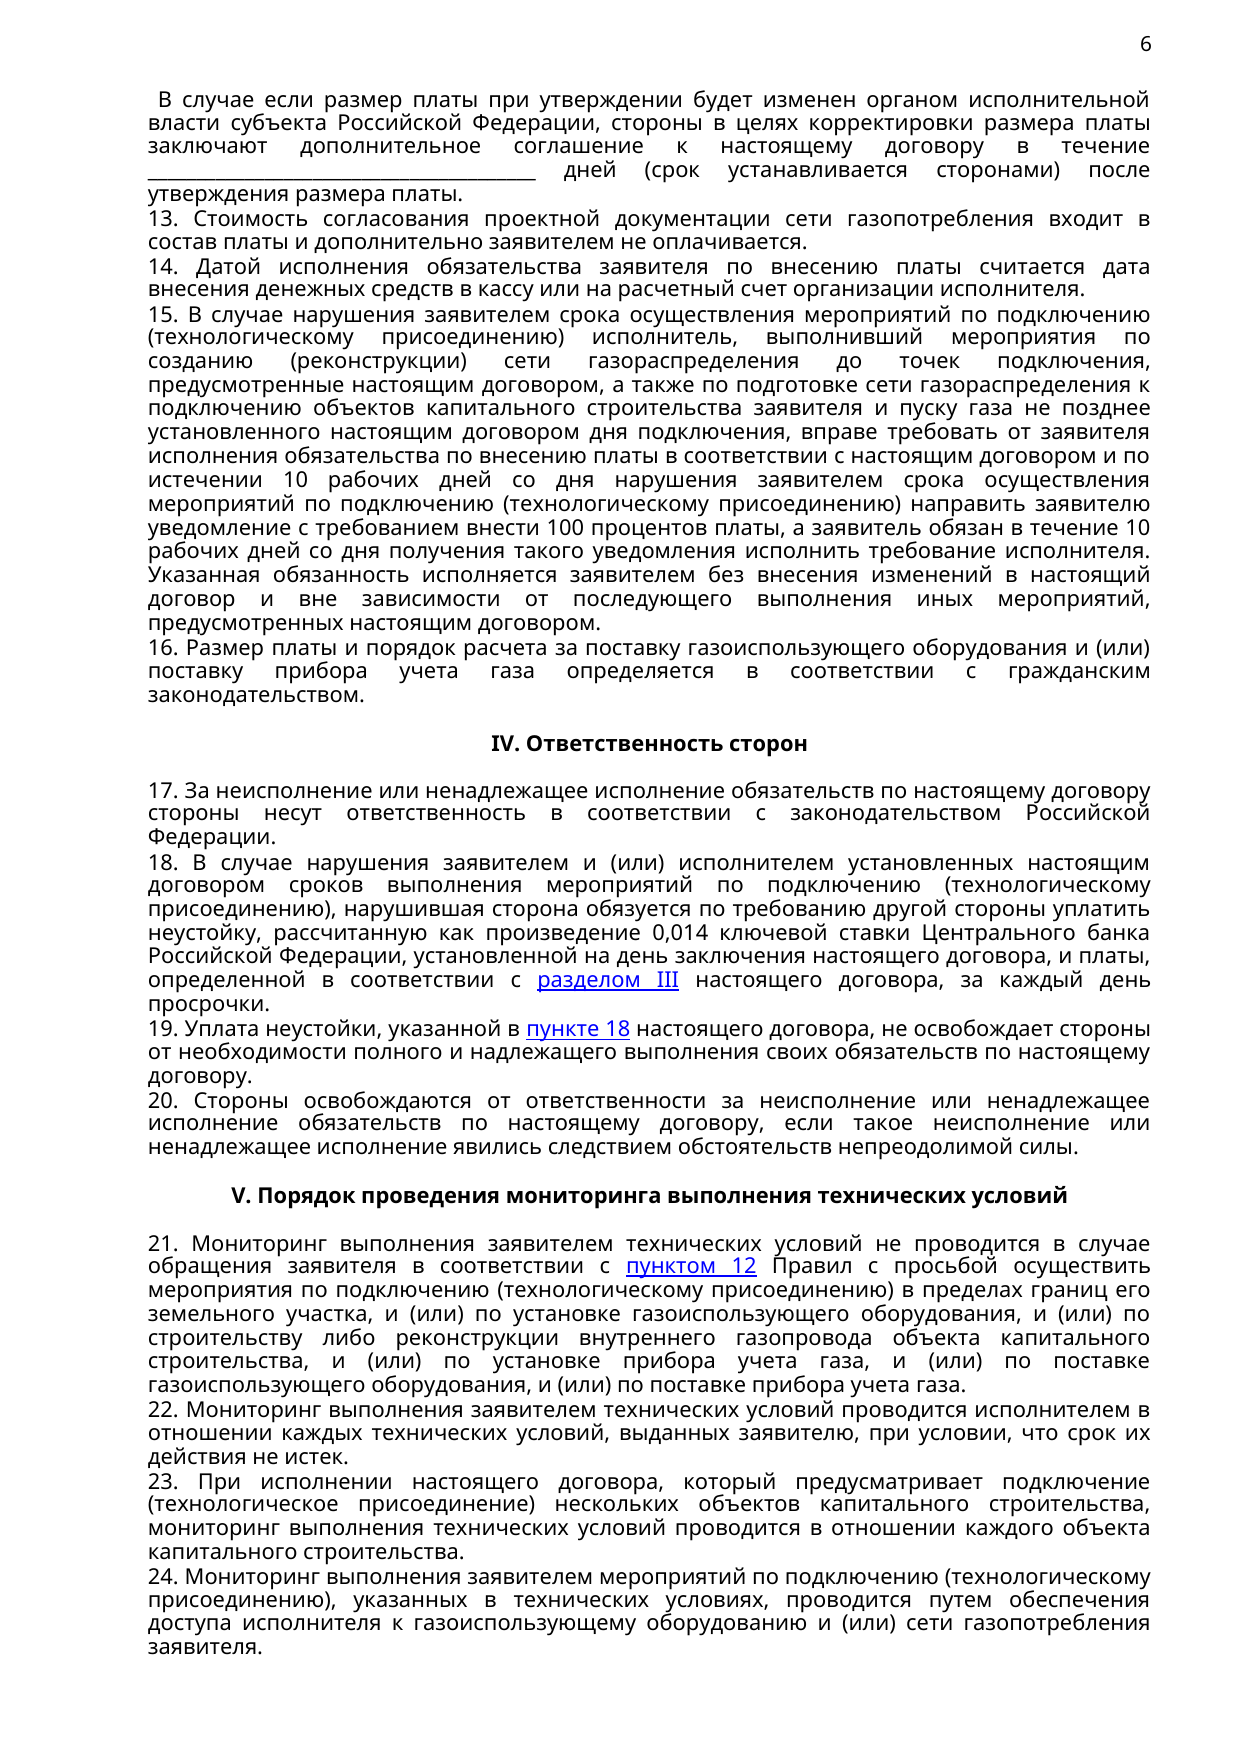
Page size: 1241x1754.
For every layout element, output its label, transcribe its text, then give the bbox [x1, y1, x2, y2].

text 21. Мониторинг выполнения заявителем технических условий не проводится в случае обращения заявителя в соответствии с пунктом 12 Правил с просьбой осуществить мероприятия по подключению (технологическому присоединению) в пределах границ его земельного участка, и (или) по установке газоиспользующего оборудования, и (или) по строительству либо реконструкции внутреннего газопровода объекта капитального строительства, и (или) по установке прибора учета газа, и (или) по поставке газоиспользующего оборудования, и (или) по поставке прибора учета газа. [148, 1232, 1152, 1399]
text IV. Ответственность сторон [148, 732, 1152, 756]
text 23. При исполнении настоящего договора, который предусматривает подключение (технологическое присоединение) нескольких объектов капитального строительства, мониторинг выполнения технических условий проводится в отношении каждого объекта капитального строительства. [148, 1470, 1152, 1566]
text 16. Размер платы и порядок расчета за поставку газоиспользующего оборудования и (или) поставку прибора учета газа определяется в соответствии с гражданским законодательством. [148, 637, 1152, 708]
text 13. Стоимость согласования проектной документации сети газопотребления входит в состав платы и дополнительно заявителем не оплачивается. [148, 208, 1152, 255]
text 19. Уплата неустойки, указанной в пункте 18 настоящего договора, не освобождает стороны от необходимости полного и надлежащего выполнения своих обязательств по настоящему договору. [148, 1018, 1152, 1089]
text В случае если размер платы при утверждении будет изменен органом исполнительной власти субъекта Российской Федерации, стороны в целях корректировки размера платы заключают дополнительное соглашение к настоящему договору в течение ________________________________________ дней (срок устанавливается сторонами) после утверждения размера платы. [148, 89, 1152, 208]
text 17. За неисполнение или ненадлежащее исполнение обязательств по настоящему договору стороны несут ответственность в соответствии с законодательством Российской Федерации. [148, 779, 1152, 851]
text 22. Мониторинг выполнения заявителем технических условий проводится исполнителем в отношении каждых технических условий, выданных заявителю, при условии, что срок их действия не истек. [148, 1399, 1152, 1470]
text 20. Стороны освобождаются от ответственности за неисполнение или ненадлежащее исполнение обязательств по настоящему договору, если такое неисполнение или ненадлежащее исполнение явились следствием обстоятельств непреодолимой силы. [148, 1089, 1152, 1161]
text 24. Мониторинг выполнения заявителем мероприятий по подключению (технологическому присоединению), указанных в технических условиях, проводится путем обеспечения доступа исполнителя к газоиспользующему оборудованию и (или) сети газопотребления заявителя. [148, 1566, 1152, 1661]
text 14. Датой исполнения обязательства заявителя по внесению платы считается дата внесения денежных средств в кассу или на расчетный счет организации исполнителя. [148, 255, 1152, 303]
text V. Порядок проведения мониторинга выполнения технических условий [148, 1184, 1152, 1208]
text 18. В случае нарушения заявителем и (или) исполнителем установленных настоящим договором сроков выполнения мероприятий по подключению (технологическому присоединению), нарушившая сторона обязуется по требованию другой стороны уплатить неустойку, рассчитанную как произведение 0,014 ключевой ставки Центрального банка Российской Федерации, установленной на день заключения настоящего договора, и платы, определенной в соответствии с разделом III настоящего договора, за каждый день просрочки. [148, 851, 1152, 1018]
text 15. В случае нарушения заявителем срока осуществления мероприятий по подключению (технологическому присоединению) исполнитель, выполнивший мероприятия по созданию (реконструкции) сети газораспределения до точек подключения, предусмотренные настоящим договором, а также по подготовке сети газораспределения к подключению объектов капитального строительства заявителя и пуску газа не позднее установленного настоящим договором дня подключения, вправе требовать от заявителя исполнения обязательства по внесению платы в соответствии с настоящим договором и по истечении 10 рабочих дней со дня нарушения заявителем срока осуществления мероприятий по подключению (технологическому присоединению) направить заявителю уведомление с требованием внести 100 процентов платы, а заявитель обязан в течение 10 рабочих дней со дня получения такого уведомления исполнить требование исполнителя. Указанная обязанность исполняется заявителем без внесения изменений в настоящий договор и вне зависимости от последующего выполнения иных мероприятий, предусмотренных настоящим договором. [148, 303, 1152, 637]
